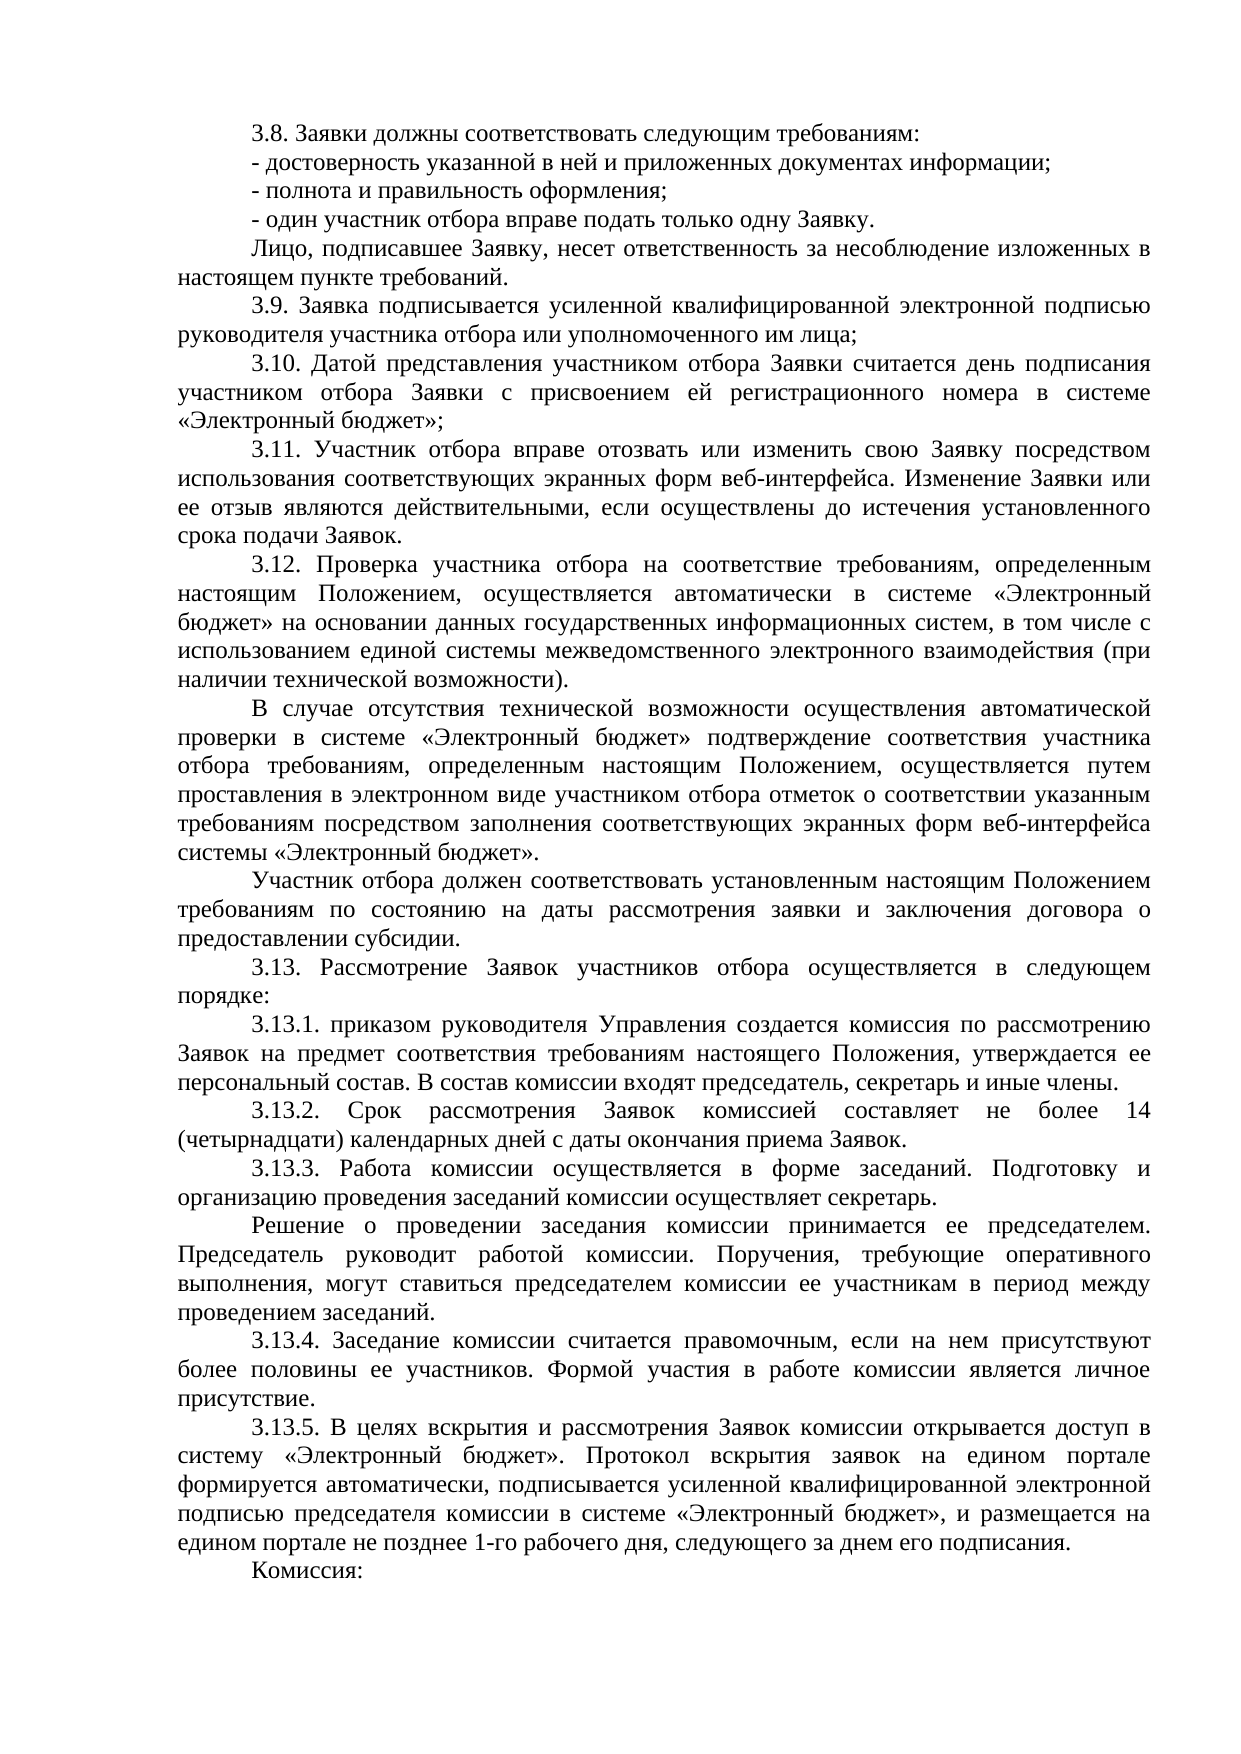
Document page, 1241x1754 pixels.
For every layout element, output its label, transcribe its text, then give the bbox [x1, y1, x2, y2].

text В случае отсутствия технической возможности осуществления автоматической проверки в системе «Электронный бюджет» подтверждение соответствия участника отбора требованиям, определенным настоящим Положением, осуществляется путем проставления в электронном виде участником отбора отметок о соответствии указанным требованиям посредством заполнения соответствующих экранных форм веб-интерфейса системы «Электронный бюджет». [177, 693, 1152, 866]
text Лицо, подписавшее Заявку, несет ответственность за несоблюдение изложенных в настоящем пункте требований. [177, 233, 1152, 291]
text Участник отбора должен соответствовать установленным настоящим Положением требованиям по состоянию на даты рассмотрения заявки и заключения договора о предоставлении субсидии. [177, 866, 1152, 952]
text 3.9. Заявка подписывается усиленной квалифицированной электронной подписью руководителя участника отбора или уполномоченного им лица; [177, 291, 1152, 348]
text 3.13.2. Срок рассмотрения Заявок комиссией составляет не более 14 (четырнадцати) календарных дней с даты окончания приема Заявок. [177, 1096, 1152, 1153]
text 3.8. Заявки должны соответствовать следующим требованиям: [177, 118, 1152, 147]
text 3.12. Проверка участника отбора на соответствие требованиям, определенным настоящим Положением, осуществляется автоматически в системе «Электронный бюджет» на основании данных государственных информационных систем, в том числе с использованием единой системы межведомственного электронного взаимодействия (при наличии технической возможности). [177, 549, 1152, 693]
text Решение о проведении заседания комиссии принимается ее председателем. Председатель руководит работой комиссии. Поручения, требующие оперативного выполнения, могут ставиться председателем комиссии ее участникам в период между проведением заседаний. [177, 1211, 1152, 1326]
text 3.13.1. приказом руководителя Управления создается комиссия по рассмотрению Заявок на предмет соответствия требованиям настоящего Положения, утверждается ее персональный состав. В состав комиссии входят председатель, секретарь и иные члены. [177, 1009, 1152, 1096]
text Комиссия: [177, 1556, 1152, 1584]
text 3.13. Рассмотрение Заявок участников отбора осуществляется в следующем порядке: [177, 952, 1152, 1009]
text - достоверность указанной в ней и приложенных документах информации; [177, 147, 1152, 176]
text 3.10. Датой представления участником отбора Заявки считается день подписания участником отбора Заявки с присвоением ей регистрационного номера в системе «Электронный бюджет»; [177, 348, 1152, 434]
text 3.13.5. В целях вскрытия и рассмотрения Заявок комиссии открывается доступ в систему «Электронный бюджет». Протокол вскрытия заявок на едином портале формируется автоматически, подписывается усиленной квалифицированной электронной подписью председателя комиссии в системе «Электронный бюджет», и размещается на едином портале не позднее 1-го рабочего дня, следующего за днем его подписания. [177, 1412, 1152, 1556]
text - полнота и правильность оформления; [177, 176, 1152, 204]
text 3.13.3. Работа комиссии осуществляется в форме заседаний. Подготовку и организацию проведения заседаний комиссии осуществляет секретарь. [177, 1153, 1152, 1211]
text 3.11. Участник отбора вправе отозвать или изменить свою Заявку посредством использования соответствующих экранных форм веб-интерфейса. Изменение Заявки или ее отзыв являются действительными, если осуществлены до истечения установленного срока подачи Заявок. [177, 434, 1152, 549]
text 3.13.4. Заседание комиссии считается правомочным, если на нем присутствуют более половины ее участников. Формой участия в работе комиссии является личное присутствие. [177, 1326, 1152, 1412]
text - один участник отбора вправе подать только одну Заявку. [177, 204, 1152, 233]
